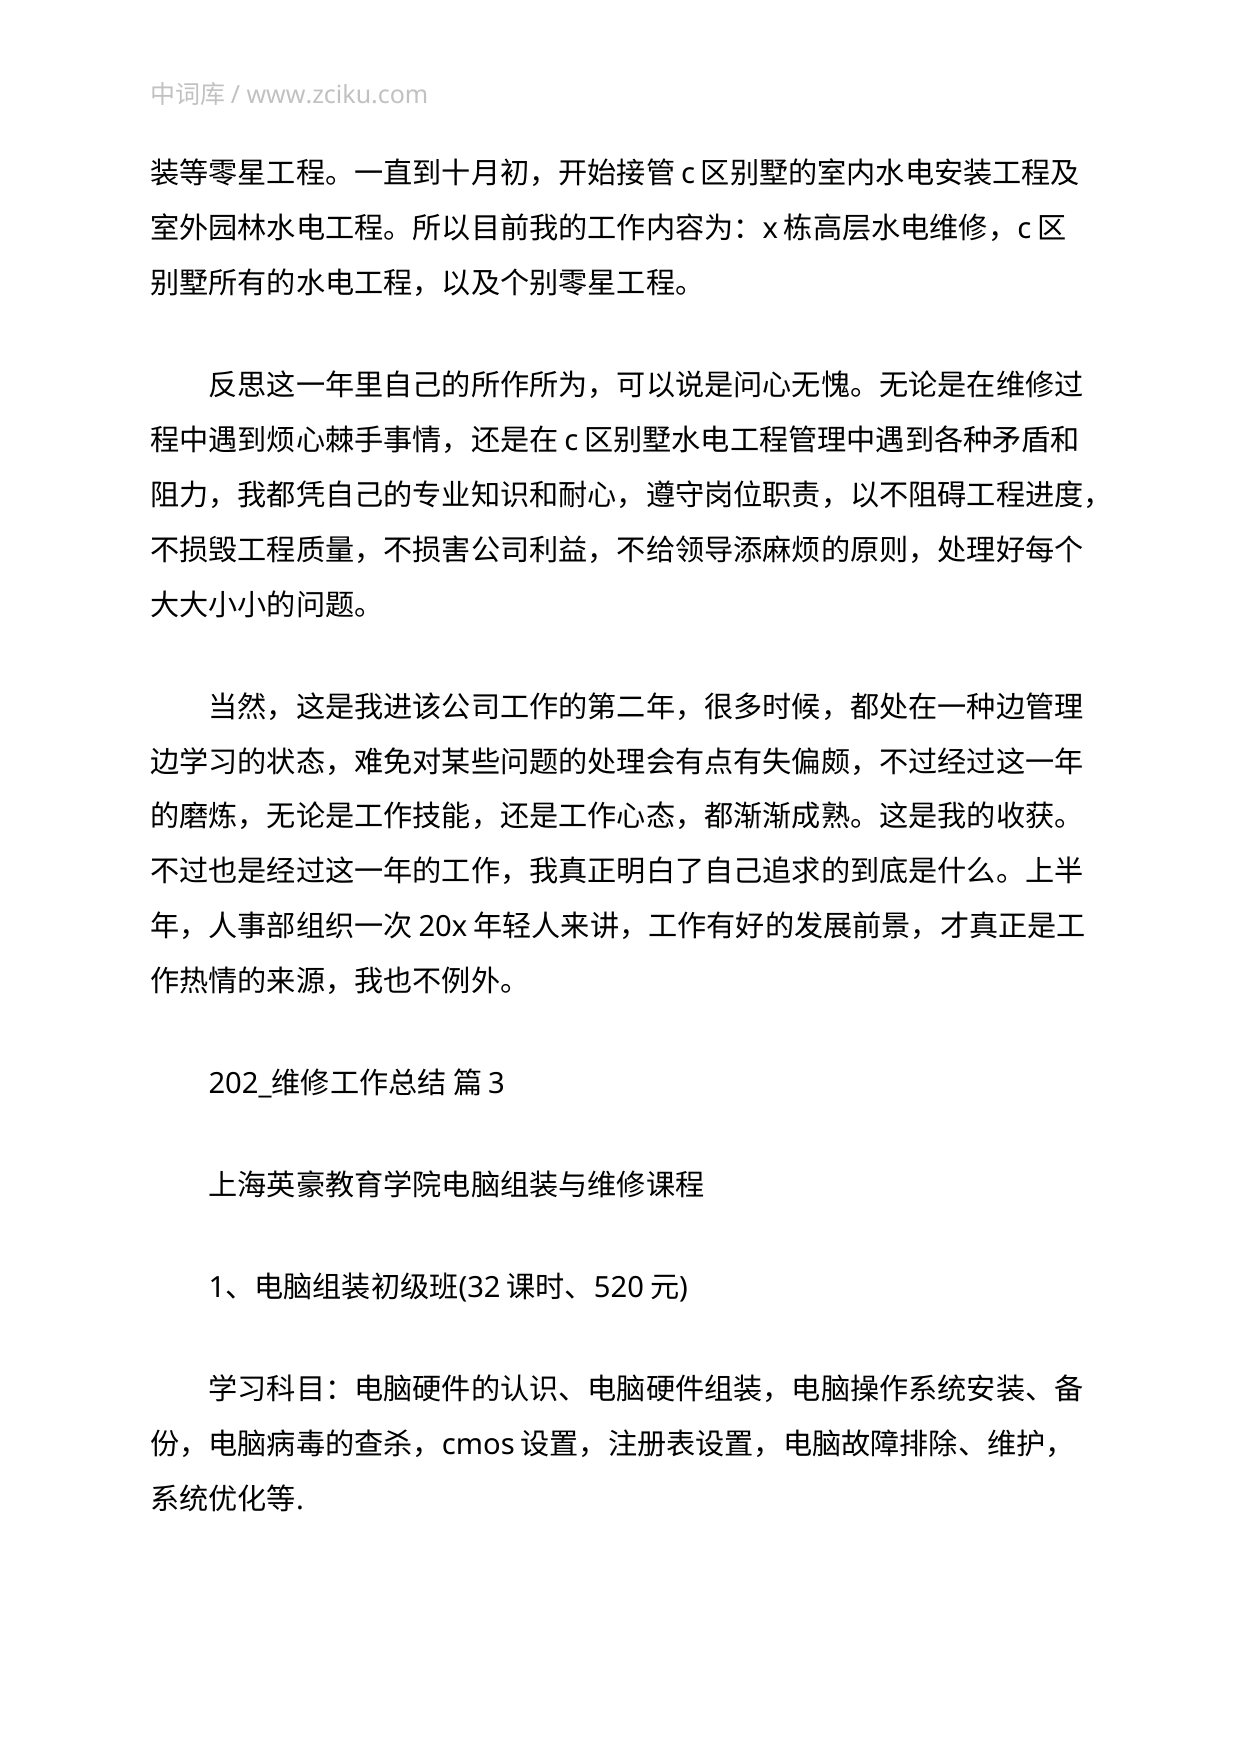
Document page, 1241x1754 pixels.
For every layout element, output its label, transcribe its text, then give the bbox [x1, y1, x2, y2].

text 202_维修工作总结 篇3 [150, 1059, 1090, 1102]
text 反思这一年里自己的所作所为，可以说是问心无愧。无论是在维修过程中遇到烦心棘手事情，还是在c区别墅水电工程管理中遇到各种矛盾和阻力，我都凭自己的专业知识和耐心，遵守岗位职责，以不阻碍工程进度，不损毁工程质量，不损害公司利益，不给领导添麻烦的原则，处理好每个大大小小的问题。 [150, 362, 1090, 624]
text 1、电脑组装初级班(32课时、520元) [150, 1263, 1090, 1306]
text 上海英豪教育学院电脑组装与维修课程 [150, 1162, 1090, 1204]
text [150, 150, 1090, 302]
text 当然，这是我进该公司工作的第二年，很多时候，都处在一种边管理边学习的状态，难免对某些问题的处理会有点有失偏颇，不过经过这一年的磨炼，无论是工作技能，还是工作心态，都渐渐成熟。这是我的收获。不过也是经过这一年的工作，我真正明白了自己追求的到底是什么。上半年，人事部组织一次20x年轻人来讲，工作有好的发展前景，才真正是工作热情的来源，我也不例外。 [150, 683, 1090, 1000]
text 学习科目：电脑硬件的认识、电脑硬件组装，电脑操作系统安装、备份，电脑病毒的查杀，cmos设置，注册表设置，电脑故障排除、维护，系统优化等. [150, 1365, 1090, 1518]
